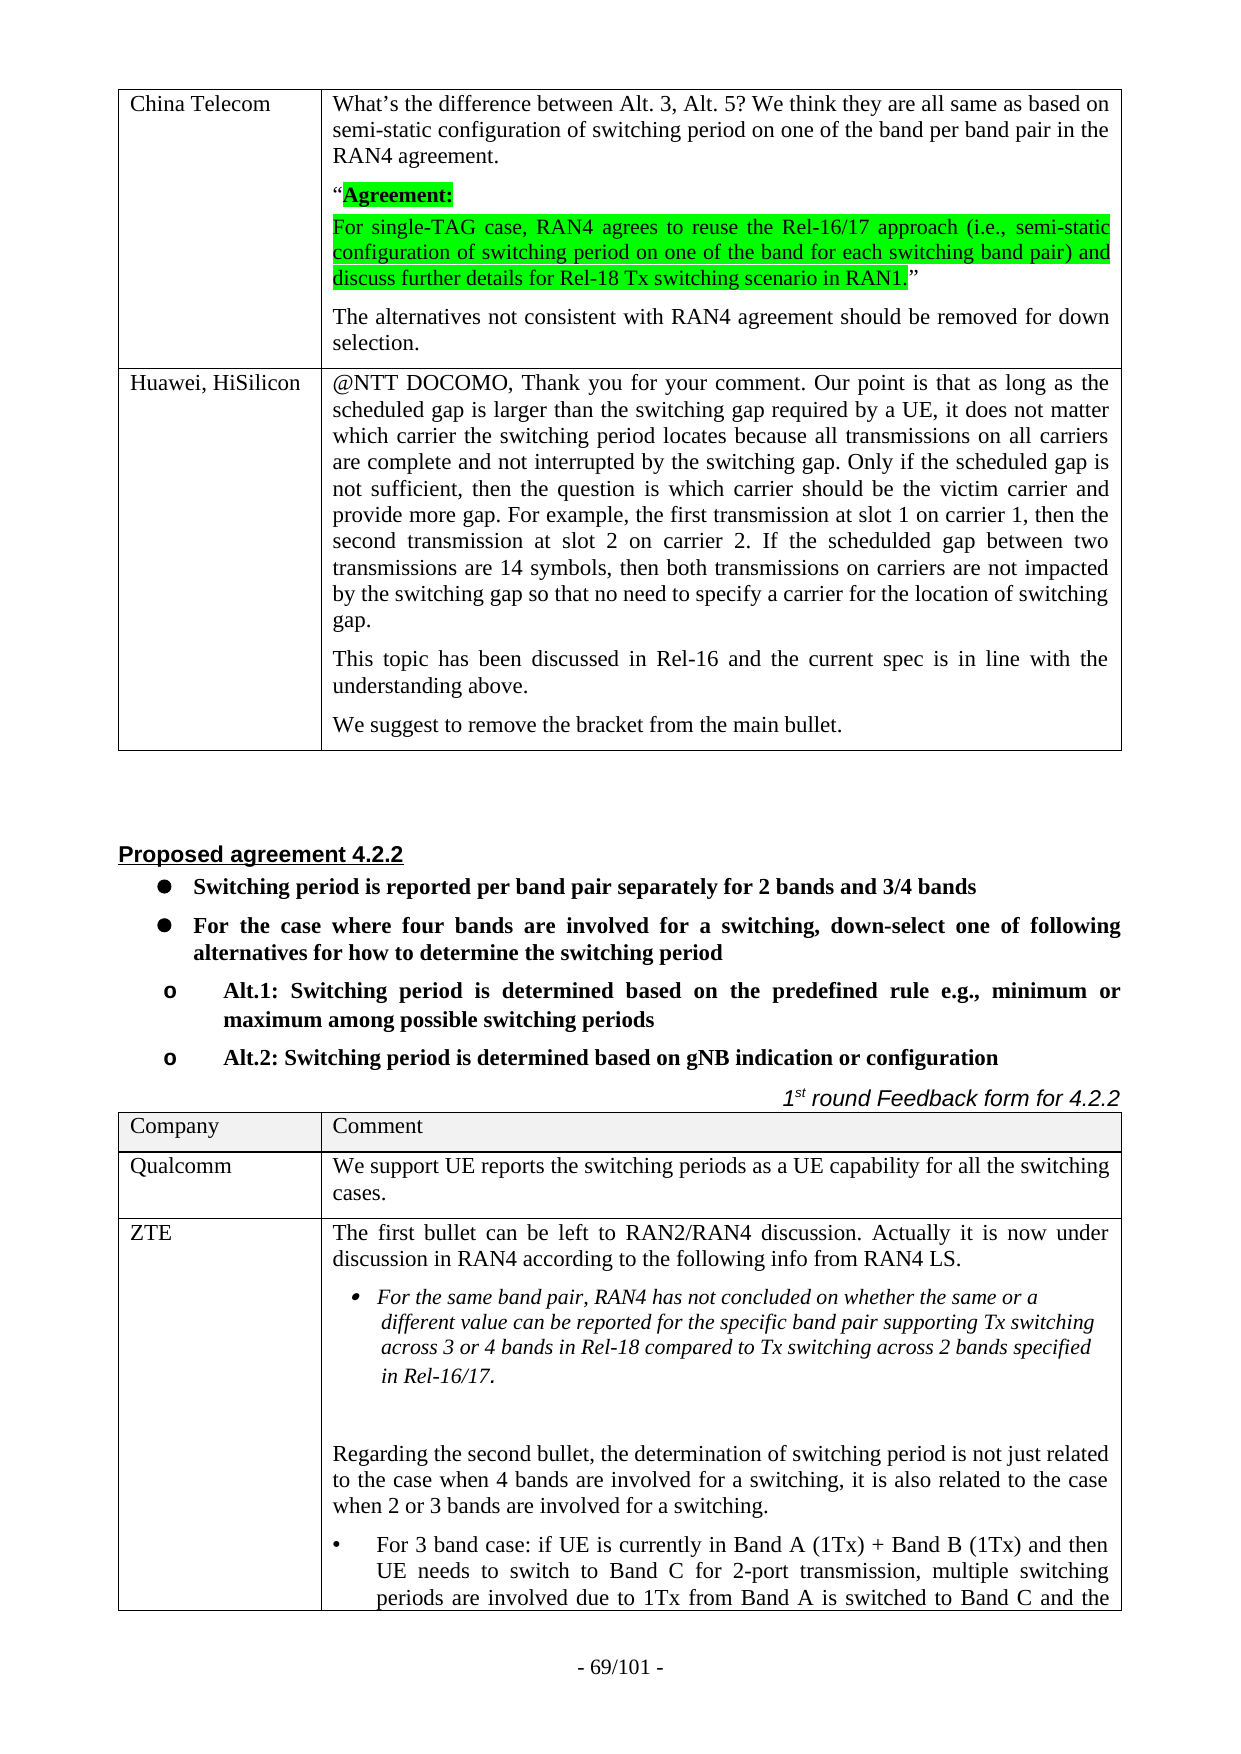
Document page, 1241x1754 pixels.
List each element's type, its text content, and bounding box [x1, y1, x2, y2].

table_cell Qualcomm [119, 1153, 321, 1218]
table_header Comment [322, 1113, 1121, 1151]
table_cell Huawei, HiSilicon [119, 369, 321, 749]
table_cell @NTT DOCOMO, Thank you for your comment. Our point is that as long as the scheduled gap is larger than the switching gap required by a UE, it does not matter which carrier the switching period locates because all transmissions on all carriers are complete and not interrupted by the switching gap. Only if the scheduled gap is not sufficient, then the question is which carrier should be the victim carrier and provide more gap. For example, the first transmission at slot 1 on carrier 1, then the second transmission at slot 2 on carrier 2. If the schedulded gap between two transmissions are 14 symbols, then both transmissions on carriers are not impacted by the switching gap so that no need to specify a carrier for the location of switching gap. This topic has been discussed in Rel-16 and the current spec is in line with the understanding above. We suggest to remove the bracket from the main bullet. [322, 369, 1121, 749]
table_cell What’s the difference between Alt. 3, Alt. 5? We think they are all same as based on semi-static configuration of switching period on one of the band per band pair in the RAN4 agreement. “Agreement: For single-TAG case, RAN4 agrees to reuse the Rel-16/17 approach (i.e., semi-static configuration of switching period on one of the band for each switching band pair) and discuss further details for Rel-18 Tx switching scenario in RAN1.” The alternatives not consistent with RAN4 agreement should be removed for down selection. [322, 90, 1121, 368]
subtitle 1st round Feedback form for 4.2.2 [118, 1085, 1122, 1112]
table_header Company [119, 1113, 321, 1151]
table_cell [322, 1219, 1121, 1610]
list Alt.2: Switching period is determined based on gNB indication or configuration [163, 1044, 1122, 1073]
list Alt.1: Switching period is determined based on the predefined rule e.g., minimum or maximum among possible switching periods [163, 977, 1122, 1032]
list For the case where four bands are involved for a switching, down-select one of following alternatives for how to determine the switching period [156, 912, 1122, 965]
list Switching period is reported per band pair separately for 2 bands and 3/4 bands [156, 873, 1122, 900]
table_cell ZTE [119, 1219, 321, 1610]
subtitle Proposed agreement 4.2.2 [118, 841, 1122, 867]
table_cell China Telecom [119, 90, 321, 368]
table_cell We support UE reports the switching periods as a UE capability for all the switching cases. [322, 1153, 1121, 1218]
